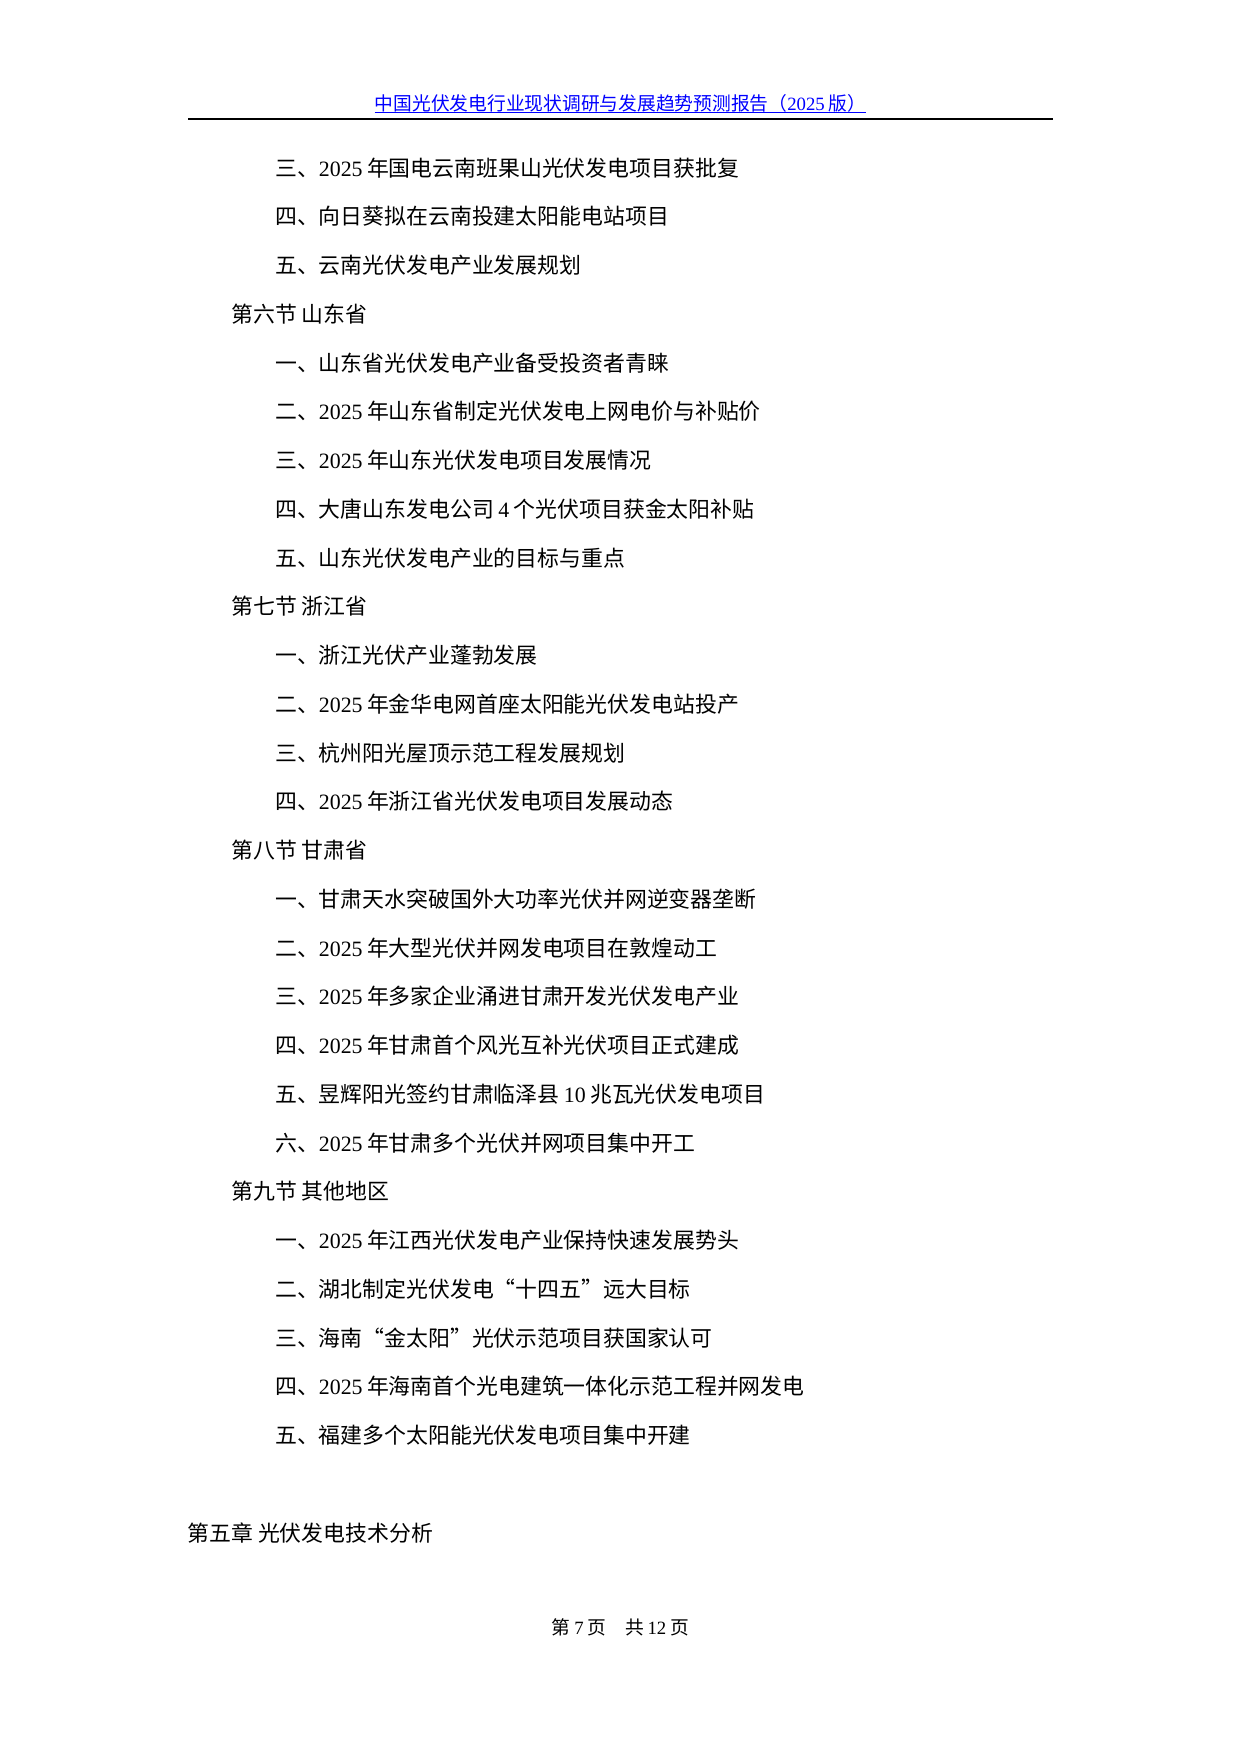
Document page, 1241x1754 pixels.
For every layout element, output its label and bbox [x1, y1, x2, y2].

text [187, 150, 1053, 1548]
